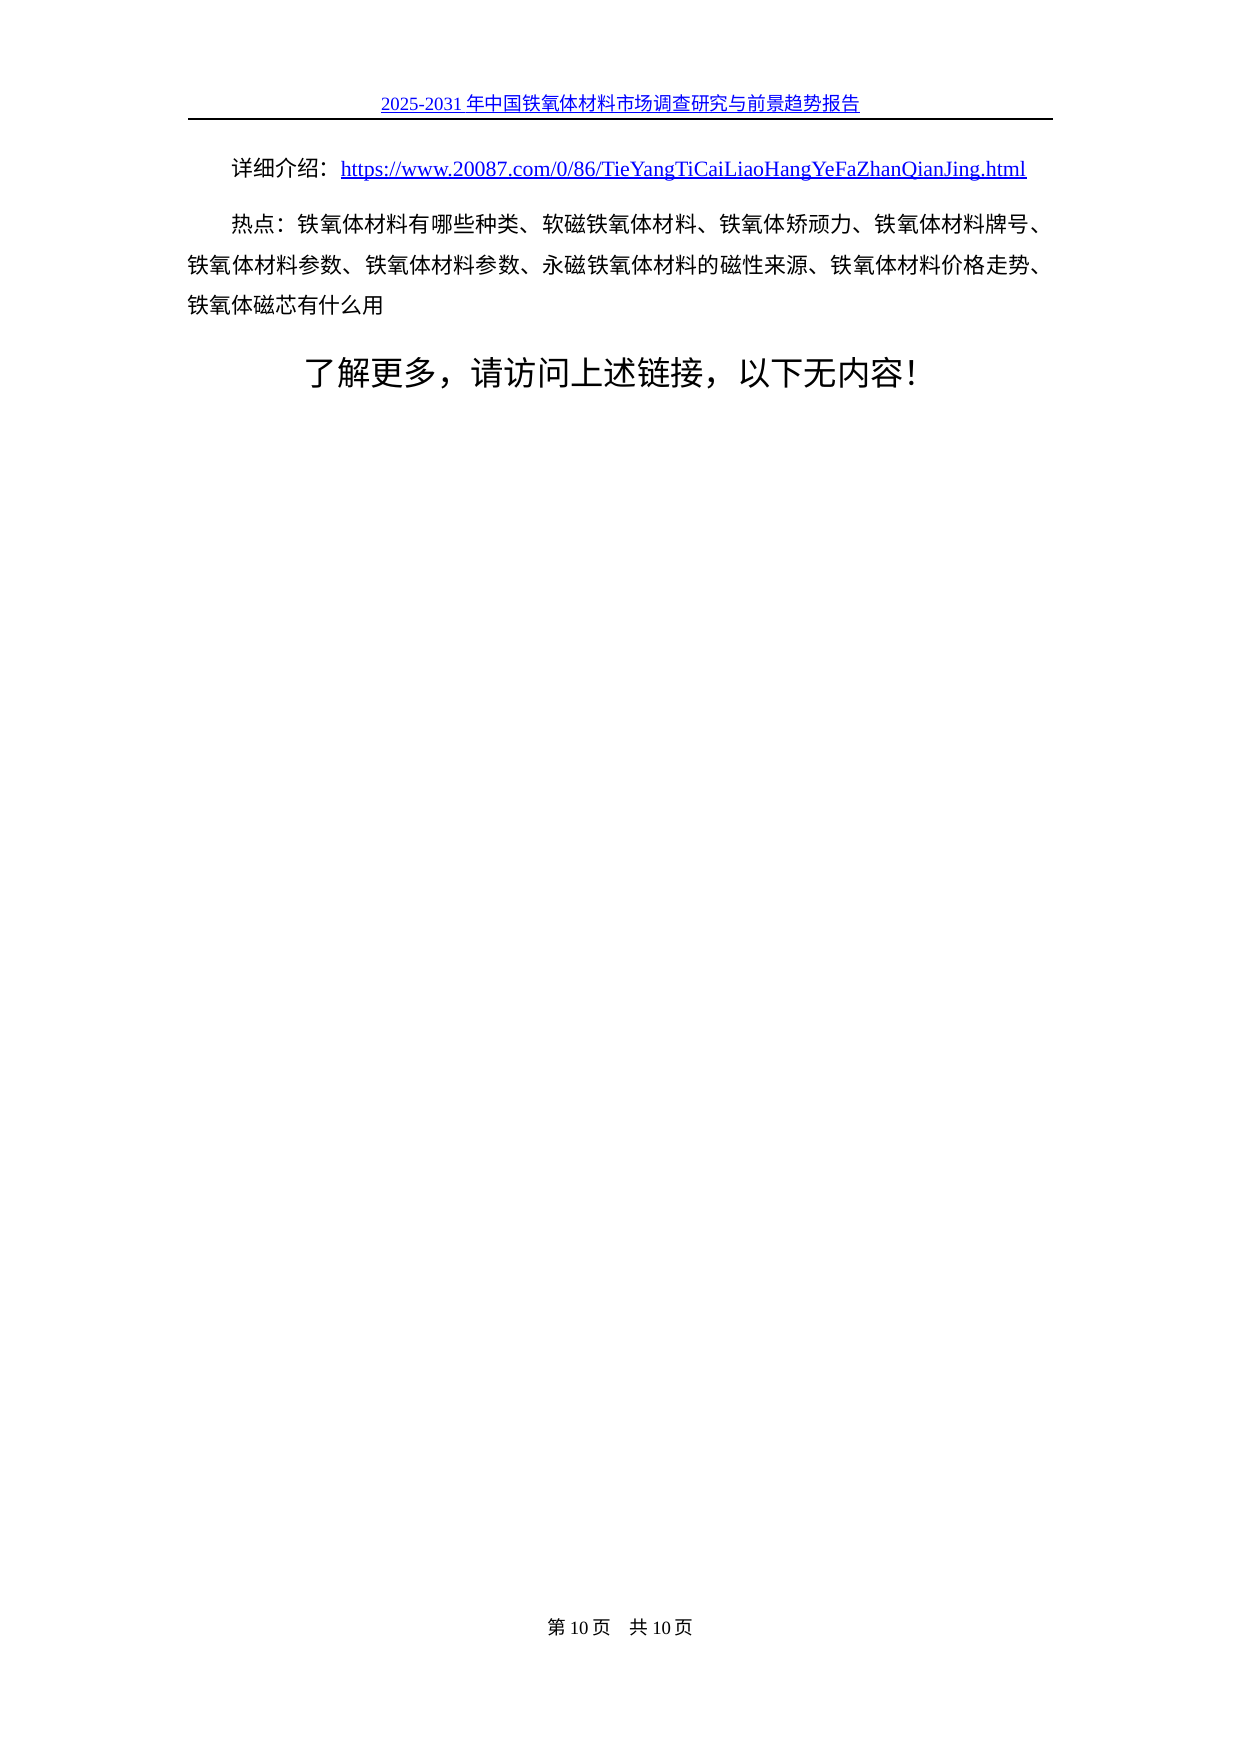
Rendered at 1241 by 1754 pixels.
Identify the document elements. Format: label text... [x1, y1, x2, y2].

title 了解更多，请访问上述链接，以下无内容！ [187, 338, 1053, 403]
text 热点：铁氧体材料有哪些种类、软磁铁氧体材料、铁氧体矫顽力、铁氧体材料牌号、铁氧体材料参数、铁氧体材料参数、永磁铁氧体材料的磁性来源、铁氧体材料价格走势、铁氧体磁芯有什么用 [187, 207, 1053, 321]
text 详细介绍：https://www.20087.com/0/86/TieYangTiCaiLiaoHangYeFaZhanQianJing.html [187, 150, 1053, 183]
